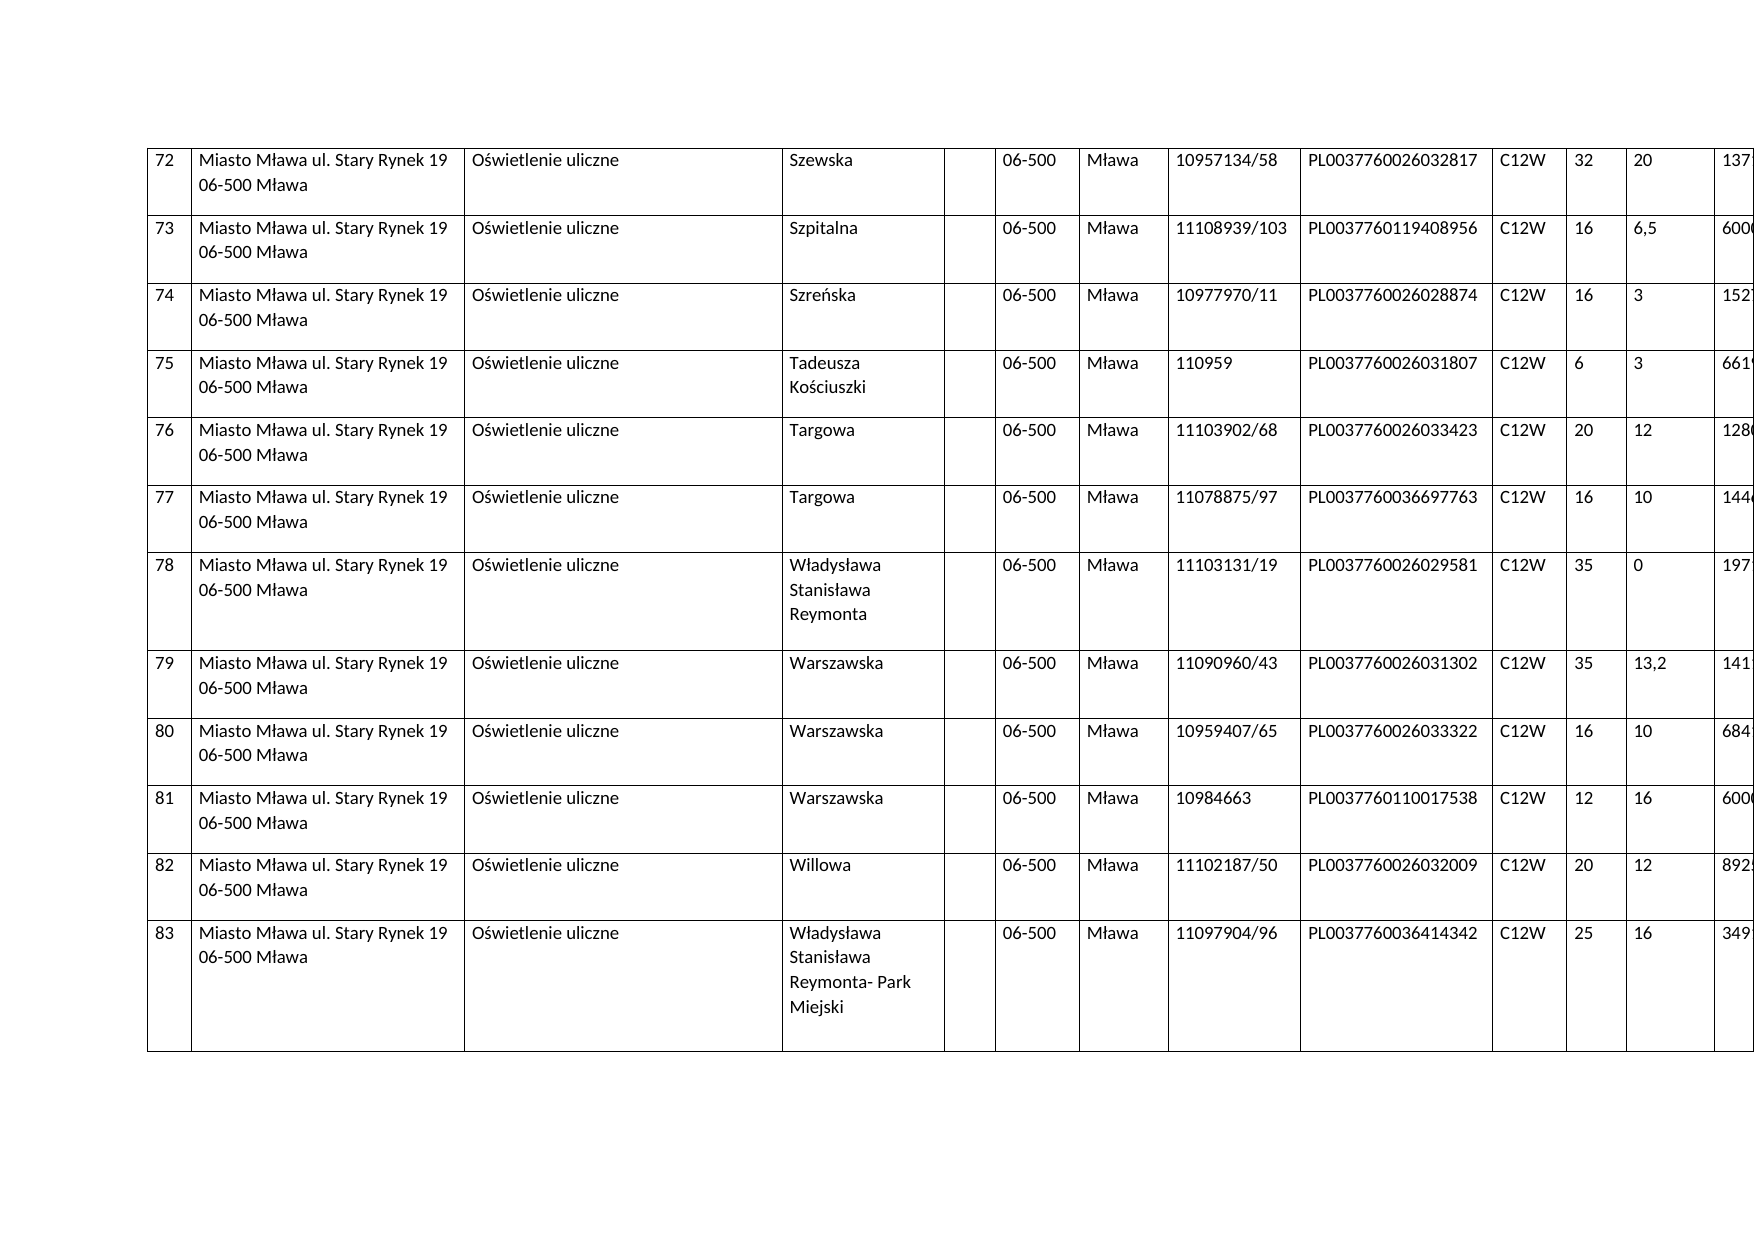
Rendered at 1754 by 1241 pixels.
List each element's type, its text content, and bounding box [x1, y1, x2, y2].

table_cell Szewska [783, 149, 944, 215]
table_cell [945, 553, 995, 650]
table_cell 76 [148, 418, 191, 484]
table_cell 16 [1627, 921, 1714, 1051]
table_cell 1446 [1715, 486, 1753, 552]
table_cell 73 [148, 216, 191, 282]
table_cell [945, 786, 995, 853]
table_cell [192, 216, 464, 282]
table_cell 12 [1567, 786, 1626, 853]
table_cell Szpitalna [783, 216, 944, 282]
table_cell 34910 [1715, 921, 1753, 1051]
table_cell C12W [1493, 921, 1566, 1051]
table_cell 75 [148, 351, 191, 417]
table_cell 6000 [1715, 786, 1753, 853]
table_cell [945, 216, 995, 282]
table_cell Mława [1080, 149, 1168, 215]
table_cell 32 [1567, 149, 1626, 215]
table_cell 11097904/96 [1169, 921, 1300, 1051]
table_cell 77 [148, 486, 191, 552]
table_cell 197103 [1715, 553, 1753, 650]
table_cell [192, 149, 464, 215]
table_cell 11108939/103 [1169, 216, 1300, 282]
table_cell 06-500 [996, 284, 1079, 350]
table_cell 20 [1627, 149, 1714, 215]
table_cell 74 [148, 284, 191, 350]
table_cell 68418 [1715, 719, 1753, 785]
table_cell Mława [1080, 486, 1168, 552]
table_cell Miasto Mława ul. Stary Rynek 19 06-500 Mława [192, 786, 464, 853]
table_cell PL0037760036414342 [1301, 921, 1492, 1051]
table_cell 06-500 [996, 854, 1079, 920]
table_cell 10977970/11 [1169, 284, 1300, 350]
table_cell C12W [1493, 486, 1566, 552]
table_cell Mława [1080, 553, 1168, 650]
table_cell 66194 [1715, 351, 1753, 417]
table_cell 6 [1567, 351, 1626, 417]
table_cell Targowa [783, 486, 944, 552]
table_cell 6,5 [1627, 216, 1714, 282]
table_cell C12W [1493, 216, 1566, 282]
table_cell PL0037760026031302 [1301, 651, 1492, 718]
table_cell Willowa [783, 854, 944, 920]
table_cell Warszawska [783, 719, 944, 785]
table_cell 3 [1627, 351, 1714, 417]
table_cell Oświetlenie uliczne [465, 418, 782, 484]
table_cell Oświetlenie uliczne [465, 351, 782, 417]
table_cell 80 [148, 719, 191, 785]
table_cell 11078875/97 [1169, 486, 1300, 552]
table_cell 16 [1567, 719, 1626, 785]
table_cell PL0037760026028874 [1301, 284, 1492, 350]
table_cell 06-500 [996, 786, 1079, 853]
table_cell C12W [1493, 786, 1566, 853]
table_cell Miasto Mława ul. Stary Rynek 19 06-500 Mława [192, 553, 464, 650]
table_cell Oświetlenie uliczne [465, 216, 782, 282]
table_cell 11103131/19 [1169, 553, 1300, 650]
table_cell 06-500 [996, 486, 1079, 552]
table_cell [945, 351, 995, 417]
table_cell 06-500 [996, 418, 1079, 484]
table_cell PL0037760026032009 [1301, 854, 1492, 920]
table_cell PL0037760026033423 [1301, 418, 1492, 484]
table_cell [945, 719, 995, 785]
table_cell 06-500 [996, 149, 1079, 215]
table_cell 35 [1567, 553, 1626, 650]
table_cell 0 [1627, 553, 1714, 650]
table_cell 35 [1567, 651, 1626, 718]
table_cell Miasto Mława ul. Stary Rynek 19 06-500 Mława [192, 486, 464, 552]
table_cell 141124 [1715, 651, 1753, 718]
table_cell 137121 [1715, 149, 1753, 215]
table_cell 11090960/43 [1169, 651, 1300, 718]
table_cell PL0037760026033322 [1301, 719, 1492, 785]
table_cell Miasto Mława ul. Stary Rynek 19 06-500 Mława [192, 719, 464, 785]
table_cell Szreńska [783, 284, 944, 350]
table_cell 81 [148, 786, 191, 853]
table_cell 06-500 [996, 553, 1079, 650]
table_cell 20 [1567, 418, 1626, 484]
table_cell C12W [1493, 553, 1566, 650]
table_cell 11103902/68 [1169, 418, 1300, 484]
table_cell C12W [1493, 351, 1566, 417]
table_cell 13,2 [1627, 651, 1714, 718]
table_cell Mława [1080, 351, 1168, 417]
table_cell [945, 854, 995, 920]
table_cell Oświetlenie uliczne [465, 651, 782, 718]
table_cell 06-500 [996, 651, 1079, 718]
table_cell 06-500 [996, 216, 1079, 282]
table_cell Miasto Mława ul. Stary Rynek 19 06-500 Mława [192, 284, 464, 350]
table_cell 06-500 [996, 351, 1079, 417]
table_cell [945, 486, 995, 552]
table_cell Mława [1080, 719, 1168, 785]
table_cell 16 [1567, 284, 1626, 350]
table_cell 25 [1567, 921, 1626, 1051]
table_cell 78 [148, 553, 191, 650]
table_cell 20 [1567, 854, 1626, 920]
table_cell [192, 921, 464, 1051]
table_cell 10959407/65 [1169, 719, 1300, 785]
table_cell Miasto Mława ul. Stary Rynek 19 06-500 Mława [192, 351, 464, 417]
table_cell Miasto Mława ul. Stary Rynek 19 06-500 Mława [192, 418, 464, 484]
table_cell 10 [1627, 719, 1714, 785]
table_cell [945, 921, 995, 1051]
table_cell Tadeusza Kościuszki [783, 351, 944, 417]
table_cell Oświetlenie uliczne [465, 553, 782, 650]
table_cell 06-500 [996, 719, 1079, 785]
table_cell C12W [1493, 719, 1566, 785]
table_cell Mława [1080, 216, 1168, 282]
table_cell 12 [1627, 418, 1714, 484]
table_cell [945, 284, 995, 350]
table_cell 89253 [1715, 854, 1753, 920]
table_cell Targowa [783, 418, 944, 484]
table_cell C12W [1493, 284, 1566, 350]
table_cell 72 [148, 149, 191, 215]
table_cell C12W [1493, 854, 1566, 920]
table_cell 83 [148, 921, 191, 1051]
table_cell C12W [1493, 149, 1566, 215]
table_cell C12W [1493, 418, 1566, 484]
table_cell Oświetlenie uliczne [465, 786, 782, 853]
table_cell [945, 651, 995, 718]
table_cell [945, 418, 995, 484]
table_cell Władysława Stanisława Reymonta [783, 553, 944, 650]
table_cell 79 [148, 651, 191, 718]
table_cell Mława [1080, 418, 1168, 484]
table_cell 16 [1627, 786, 1714, 853]
table_cell Warszawska [783, 786, 944, 853]
table_cell PL0037760026032817 [1301, 149, 1492, 215]
table_cell PL0037760110017538 [1301, 786, 1492, 853]
table_cell 15270 [1715, 284, 1753, 350]
table_cell 3 [1627, 284, 1714, 350]
table_cell PL0037760026031807 [1301, 351, 1492, 417]
table_cell 06-500 [996, 921, 1079, 1051]
table_cell C12W [1493, 651, 1566, 718]
table_cell 110959 [1169, 351, 1300, 417]
table_cell Mława [1080, 854, 1168, 920]
table_cell Władysława Stanisława Reymonta- Park Miejski [783, 921, 944, 1051]
table_cell PL0037760036697763 [1301, 486, 1492, 552]
table_cell Oświetlenie uliczne [465, 854, 782, 920]
table_cell Oświetlenie uliczne [465, 149, 782, 215]
table_cell PL0037760026029581 [1301, 553, 1492, 650]
table_cell 16 [1567, 486, 1626, 552]
table_cell 10 [1627, 486, 1714, 552]
table_cell Oświetlenie uliczne [465, 284, 782, 350]
table_cell PL0037760119408956 [1301, 216, 1492, 282]
table_cell 16 [1567, 216, 1626, 282]
table_cell Oświetlenie uliczne [465, 719, 782, 785]
table_cell 10984663 [1169, 786, 1300, 853]
table_cell 128049 [1715, 418, 1753, 484]
table_cell Mława [1080, 786, 1168, 853]
table_cell Warszawska [783, 651, 944, 718]
table_cell 11102187/50 [1169, 854, 1300, 920]
table_cell Mława [1080, 284, 1168, 350]
table_cell Oświetlenie uliczne [465, 486, 782, 552]
table_cell 10957134/58 [1169, 149, 1300, 215]
table_cell Mława [1080, 651, 1168, 718]
table_cell 82 [148, 854, 191, 920]
table_cell Miasto Mława ul. Stary Rynek 19 06-500 Mława [192, 854, 464, 920]
table_cell 6000 [1715, 216, 1753, 282]
table_cell 12 [1627, 854, 1714, 920]
table_cell Oświetlenie uliczne [465, 921, 782, 1051]
table_cell [945, 149, 995, 215]
table_cell Mława [1080, 921, 1168, 1051]
table_cell Miasto Mława ul. Stary Rynek 19 06-500 Mława [192, 651, 464, 718]
